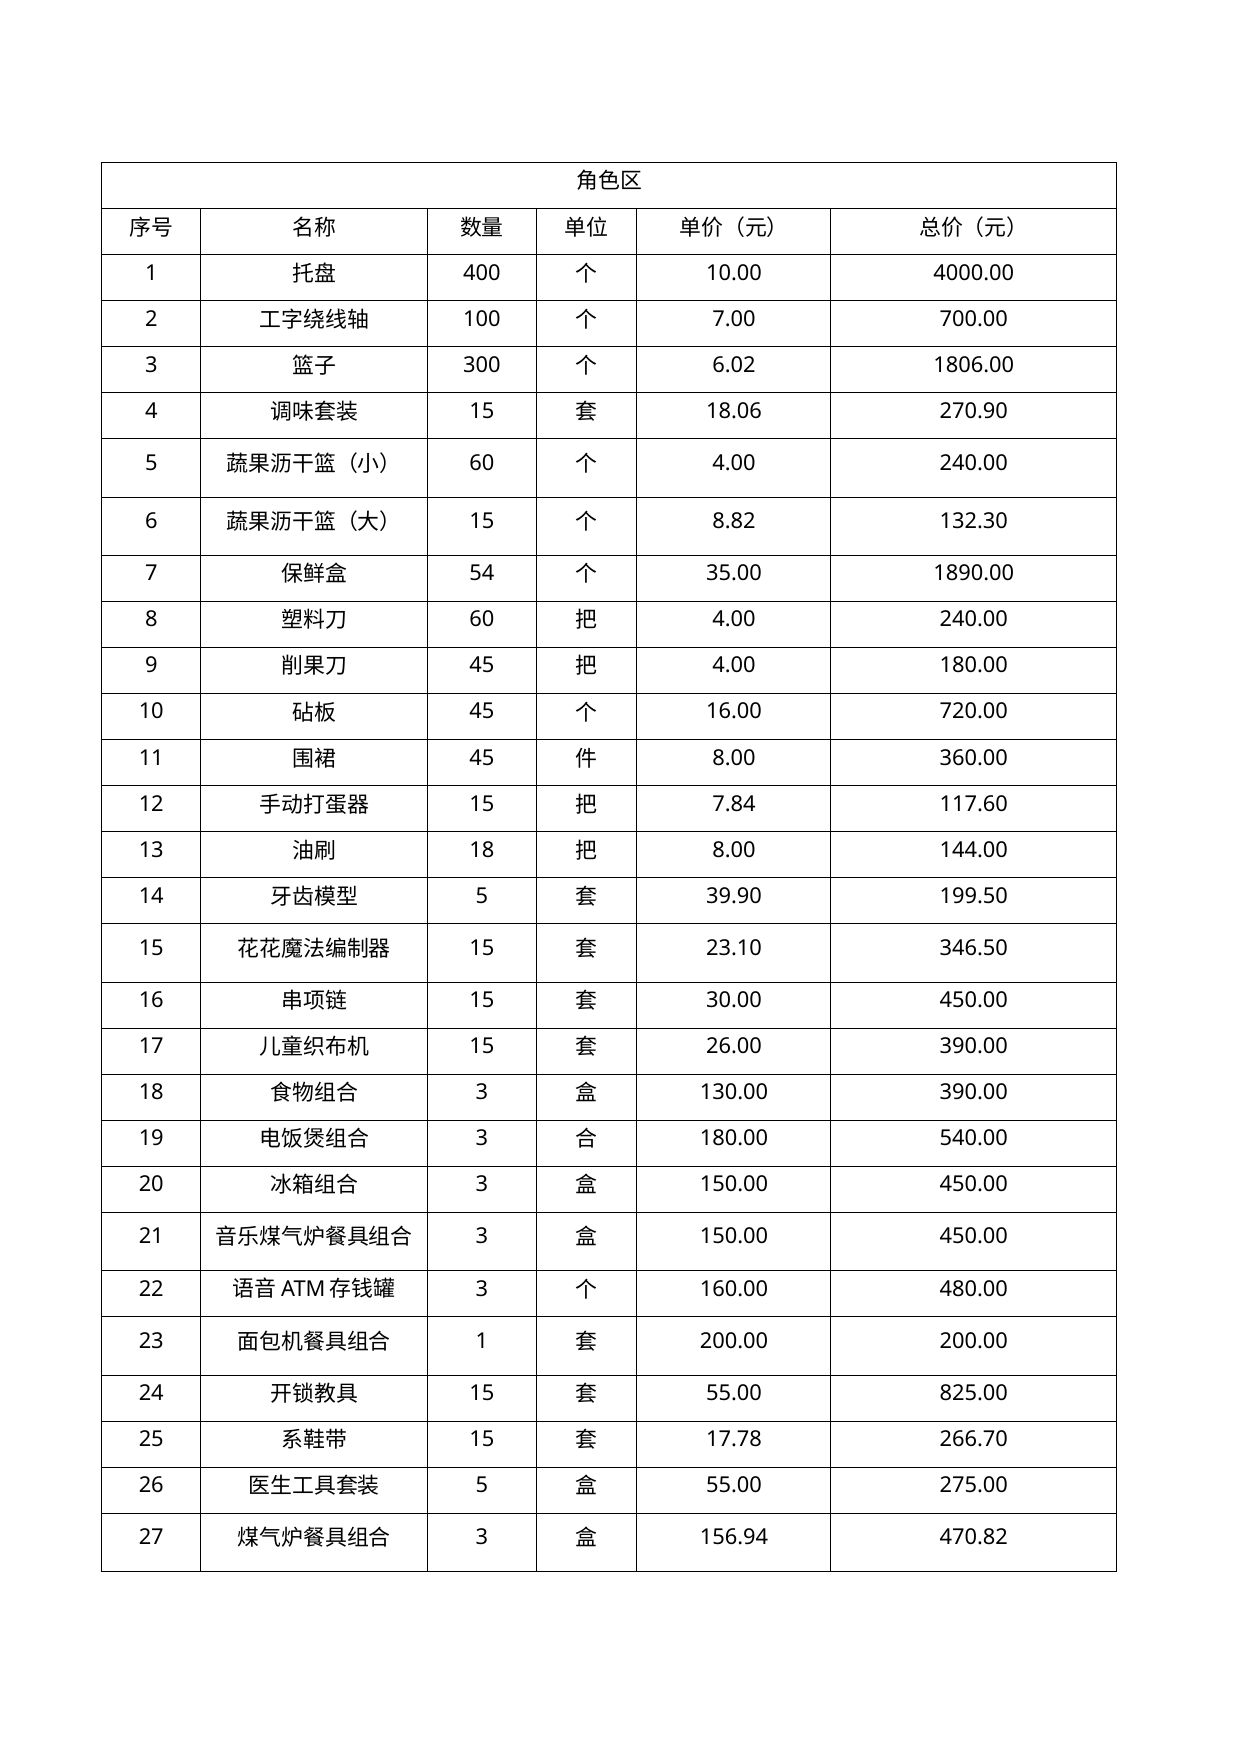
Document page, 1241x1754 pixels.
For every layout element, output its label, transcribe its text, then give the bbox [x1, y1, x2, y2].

table_cell 7.00 [637, 301, 830, 346]
table_cell 6.02 [637, 347, 830, 392]
table_cell 3 [102, 347, 200, 392]
table_cell 开锁教具 [201, 1376, 427, 1421]
table_cell 160.00 [637, 1271, 830, 1316]
table_cell 3 [428, 1075, 536, 1120]
table_cell 30.00 [637, 983, 830, 1028]
table_cell 个 [537, 694, 636, 739]
table_cell 套 [537, 1317, 636, 1374]
table_cell 15 [102, 924, 200, 982]
table_cell 275.00 [831, 1468, 1116, 1513]
table_cell 1806.00 [831, 347, 1116, 392]
table_cell 面包机餐具组合 [201, 1317, 427, 1374]
table_cell 14 [102, 878, 200, 923]
table_cell 25 [102, 1422, 200, 1467]
table_cell 21 [102, 1213, 200, 1270]
table_cell 围裙 [201, 740, 427, 785]
table_cell 冰箱组合 [201, 1167, 427, 1212]
table_cell 系鞋带 [201, 1422, 427, 1467]
table_cell 10.00 [637, 255, 830, 300]
table_cell 55.00 [637, 1468, 830, 1513]
table_cell 调味套装 [201, 393, 427, 438]
table_cell 5 [428, 1468, 536, 1513]
table_cell 825.00 [831, 1376, 1116, 1421]
table_cell 132.30 [831, 498, 1116, 555]
table_cell 8.00 [637, 740, 830, 785]
table_cell 4.00 [637, 648, 830, 693]
table_cell 11 [102, 740, 200, 785]
table_cell 16 [102, 983, 200, 1028]
table_cell 390.00 [831, 1075, 1116, 1120]
table_cell 8 [102, 602, 200, 647]
table_cell 45 [428, 694, 536, 739]
table_cell 套 [537, 393, 636, 438]
table_cell 18.06 [637, 393, 830, 438]
table_cell 8.00 [637, 832, 830, 877]
table_cell 蔬果沥干篮（大） [201, 498, 427, 555]
table_cell 篮子 [201, 347, 427, 392]
table_cell 17 [102, 1029, 200, 1074]
table_cell 4000.00 [831, 255, 1116, 300]
table_cell 花花魔法编制器 [201, 924, 427, 982]
table_cell 270.90 [831, 393, 1116, 438]
table_cell 240.00 [831, 439, 1116, 497]
table_cell 117.60 [831, 786, 1116, 831]
table_cell 食物组合 [201, 1075, 427, 1120]
table_cell 4 [102, 393, 200, 438]
table_cell 346.50 [831, 924, 1116, 982]
table_cell 个 [537, 498, 636, 555]
table_cell 200.00 [831, 1317, 1116, 1374]
table_cell 手动打蛋器 [201, 786, 427, 831]
table_cell 盒 [537, 1468, 636, 1513]
table_cell 156.94 [637, 1514, 830, 1571]
table_cell 360.00 [831, 740, 1116, 785]
table_cell 把 [537, 602, 636, 647]
table_cell 语音ATM存钱罐 [201, 1271, 427, 1316]
table_cell 把 [537, 786, 636, 831]
table_cell 蔬果沥干篮（小） [201, 439, 427, 497]
table_cell 45 [428, 740, 536, 785]
table_cell 儿童织布机 [201, 1029, 427, 1074]
table_cell 个 [537, 556, 636, 601]
table_cell 390.00 [831, 1029, 1116, 1074]
table_cell 15 [428, 924, 536, 982]
table_cell 套 [537, 878, 636, 923]
table_cell 400 [428, 255, 536, 300]
table_cell 15 [428, 1029, 536, 1074]
table_cell 个 [537, 347, 636, 392]
table_cell 5 [102, 439, 200, 497]
table_cell 23.10 [637, 924, 830, 982]
table_cell 130.00 [637, 1075, 830, 1120]
table_cell 单价（元） [637, 209, 830, 254]
table_cell 塑料刀 [201, 602, 427, 647]
table_cell 件 [537, 740, 636, 785]
table_cell 合 [537, 1121, 636, 1166]
table_cell 18 [428, 832, 536, 877]
table_cell 3 [428, 1121, 536, 1166]
table_cell 砧板 [201, 694, 427, 739]
table_cell 450.00 [831, 1213, 1116, 1270]
table_cell 3 [428, 1271, 536, 1316]
table_cell 45 [428, 648, 536, 693]
table_cell 35.00 [637, 556, 830, 601]
table_cell 15 [428, 1422, 536, 1467]
table_cell 名称 [201, 209, 427, 254]
table_cell 盒 [537, 1514, 636, 1571]
table_cell 托盘 [201, 255, 427, 300]
table_cell 180.00 [831, 648, 1116, 693]
table_cell 22 [102, 1271, 200, 1316]
table_cell 4.00 [637, 439, 830, 497]
table_cell 150.00 [637, 1167, 830, 1212]
table_cell 144.00 [831, 832, 1116, 877]
table_cell 盒 [537, 1075, 636, 1120]
table_cell 450.00 [831, 1167, 1116, 1212]
table_cell 牙齿模型 [201, 878, 427, 923]
table_cell 266.70 [831, 1422, 1116, 1467]
table_cell 套 [537, 1422, 636, 1467]
table_cell 6 [102, 498, 200, 555]
table_cell 个 [537, 255, 636, 300]
table_cell 15 [428, 393, 536, 438]
table_cell 4.00 [637, 602, 830, 647]
table_cell 199.50 [831, 878, 1116, 923]
table_cell 个 [537, 439, 636, 497]
table_cell 串项链 [201, 983, 427, 1028]
table_cell 17.78 [637, 1422, 830, 1467]
table_cell 60 [428, 439, 536, 497]
table_cell 24 [102, 1376, 200, 1421]
table_cell 电饭煲组合 [201, 1121, 427, 1166]
table_cell 保鲜盒 [201, 556, 427, 601]
table_cell 1 [102, 255, 200, 300]
table_cell 3 [428, 1167, 536, 1212]
table_cell 470.82 [831, 1514, 1116, 1571]
table_cell 3 [428, 1213, 536, 1270]
table_cell 700.00 [831, 301, 1116, 346]
table_cell 1890.00 [831, 556, 1116, 601]
table_cell 盒 [537, 1213, 636, 1270]
table_cell 23 [102, 1317, 200, 1374]
table_cell 2 [102, 301, 200, 346]
table_cell 5 [428, 878, 536, 923]
table_cell 把 [537, 648, 636, 693]
table_cell 15 [428, 498, 536, 555]
table_cell 套 [537, 1029, 636, 1074]
table_cell 煤气炉餐具组合 [201, 1514, 427, 1571]
table_cell 总价（元） [831, 209, 1116, 254]
table_cell 100 [428, 301, 536, 346]
table_cell 序号 [102, 209, 200, 254]
table_cell 13 [102, 832, 200, 877]
table_cell 7.84 [637, 786, 830, 831]
table_cell 200.00 [637, 1317, 830, 1374]
table_cell 300 [428, 347, 536, 392]
table_cell 60 [428, 602, 536, 647]
table_cell 720.00 [831, 694, 1116, 739]
table_cell 540.00 [831, 1121, 1116, 1166]
table_cell 盒 [537, 1167, 636, 1212]
table_cell 3 [428, 1514, 536, 1571]
table_cell 削果刀 [201, 648, 427, 693]
table_cell 9 [102, 648, 200, 693]
table_cell 15 [428, 1376, 536, 1421]
table_cell 套 [537, 983, 636, 1028]
table_cell 27 [102, 1514, 200, 1571]
table_cell 把 [537, 832, 636, 877]
table_cell 16.00 [637, 694, 830, 739]
table_cell 20 [102, 1167, 200, 1212]
table_cell 角色区 [102, 163, 1116, 208]
table_cell 39.90 [637, 878, 830, 923]
table_cell 54 [428, 556, 536, 601]
table_cell 工字绕线轴 [201, 301, 427, 346]
table_cell 8.82 [637, 498, 830, 555]
table_cell 480.00 [831, 1271, 1116, 1316]
table_cell 数量 [428, 209, 536, 254]
table_cell 10 [102, 694, 200, 739]
table_cell 套 [537, 924, 636, 982]
table_cell 音乐煤气炉餐具组合 [201, 1213, 427, 1270]
table_cell 个 [537, 301, 636, 346]
table_cell 240.00 [831, 602, 1116, 647]
table_cell 单位 [537, 209, 636, 254]
table_cell 油刷 [201, 832, 427, 877]
table_cell 医生工具套装 [201, 1468, 427, 1513]
table_cell 15 [428, 786, 536, 831]
table_cell 55.00 [637, 1376, 830, 1421]
table_cell 150.00 [637, 1213, 830, 1270]
table_cell 1 [428, 1317, 536, 1374]
table_cell 18 [102, 1075, 200, 1120]
table_cell 套 [537, 1376, 636, 1421]
table_cell 12 [102, 786, 200, 831]
table_cell 180.00 [637, 1121, 830, 1166]
table_cell 26.00 [637, 1029, 830, 1074]
table_cell 450.00 [831, 983, 1116, 1028]
table_cell 个 [537, 1271, 636, 1316]
table_cell 7 [102, 556, 200, 601]
table_cell 26 [102, 1468, 200, 1513]
table_cell 15 [428, 983, 536, 1028]
table_cell 19 [102, 1121, 200, 1166]
